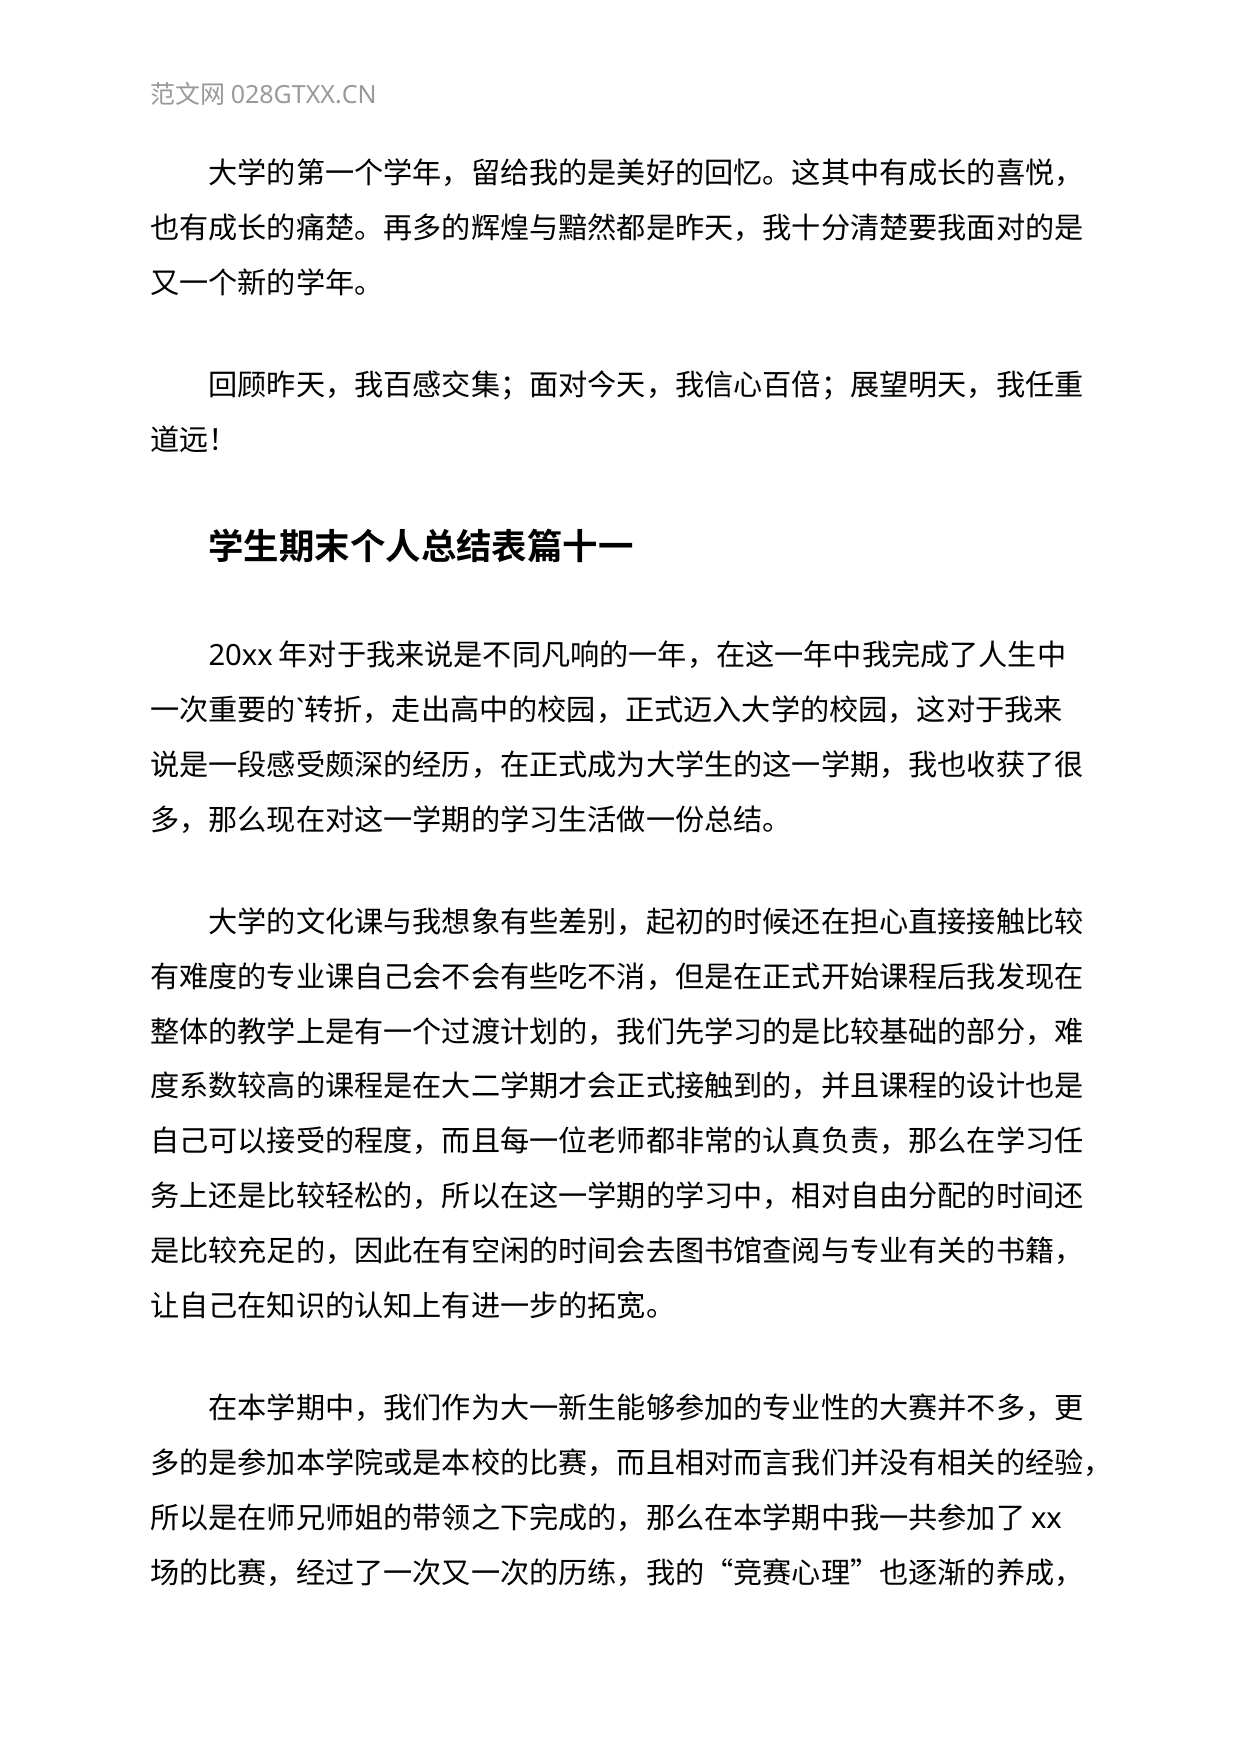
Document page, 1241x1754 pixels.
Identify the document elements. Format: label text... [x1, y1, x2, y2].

text 大学的第一个学年，留给我的是美好的回忆。这其中有成长的喜悦，也有成长的痛楚。再多的辉煌与黯然都是昨天，我十分清楚要我面对的是又一个新的学年。 [150, 150, 1090, 302]
text 学生期末个人总结表篇十一 [150, 518, 1090, 569]
text 大学的文化课与我想象有些差别，起初的时候还在担心直接接触比较有难度的专业课自己会不会有些吃不消，但是在正式开始课程后我发现在整体的教学上是有一个过渡计划的，我们先学习的是比较基础的部分，难度系数较高的课程是在大二学期才会正式接触到的，并且课程的设计也是自己可以接受的程度，而且每一位老师都非常的认真负责，那么在学习任务上还是比较轻松的，所以在这一学期的学习中，相对自由分配的时间还是比较充足的，因此在有空闲的时间会去图书馆查阅与专业有关的书籍，让自己在知识的认知上有进一步的拓宽。 [150, 898, 1090, 1325]
text 回顾昨天，我百感交集；面对今天，我信心百倍；展望明天，我任重道远！ [150, 362, 1090, 459]
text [150, 1384, 1090, 1591]
text 20xx年对于我来说是不同凡响的一年，在这一年中我完成了人生中一次重要的`转折，走出高中的校园，正式迈入大学的校园，这对于我来说是一段感受颇深的经历，在正式成为大学生的这一学期，我也收获了很多，那么现在对这一学期的学习生活做一份总结。 [150, 632, 1090, 839]
